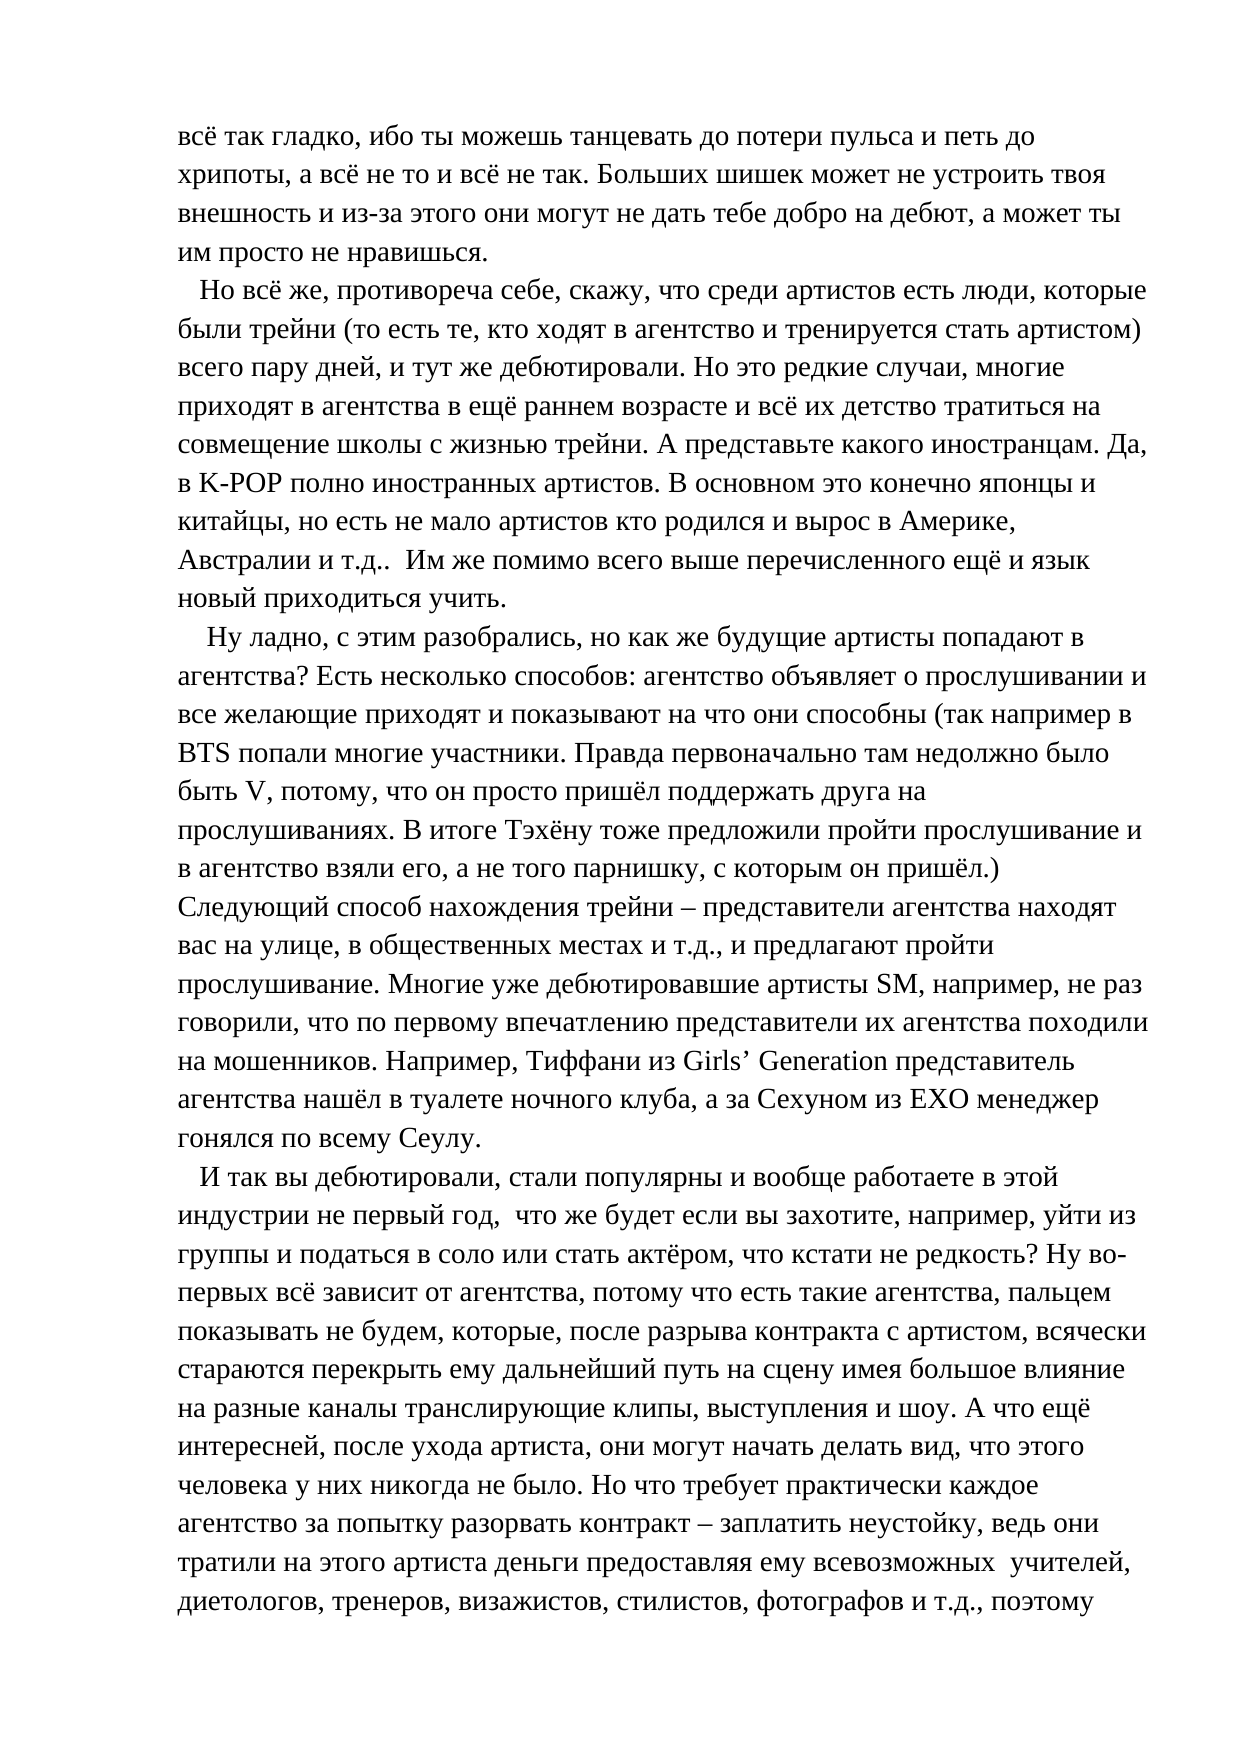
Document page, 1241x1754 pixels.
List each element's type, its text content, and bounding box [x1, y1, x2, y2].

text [177, 118, 1152, 267]
text Ну ладно, с этим разобрались, но как же будущие артисты попадают в агентства? Есть несколько способов: агентство объявляет о прослушивании и все желающие приходят и показывают на что они способны (так например в BTS попали многие участники. Правда первоначально там недолжно было быть V, потому, что он просто пришёл поддержать друга на прослушиваниях. В итоге Тэхёну тоже предложили пройти прослушивание и в агентство взяли его, а не того парнишку, с которым он пришёл.) Следующий способ нахождения трейни – представители агентства находят вас на улице, в общественных местах и т.д., и предлагают пройти прослушивание. Многие уже дебютировавшие артисты SM, например, не раз говорили, что по первому впечатлению представители их агентства походили на мошенников. Например, Тиффани из Girls’ Generation представитель агентства нашёл в туалете ночного клуба, а за Сехуном из EXO менеджер гонялся по всему Сеулу. [177, 619, 1152, 1154]
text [177, 1159, 1152, 1616]
text Но всё же, противореча себе, скажу, что среди артистов есть люди, которые были трейни (то есть те, кто ходят в агентство и тренируется стать артистом) всего пару дней, и тут же дебютировали. Но это редкие случаи, многие приходят в агентства в ещё раннем возрасте и всё их детство тратиться на совмещение школы с жизнью трейни. А представьте какого иностранцам. Да, в K-POP полно иностранных артистов. В основном это конечно японцы и китайцы, но есть не мало артистов кто родился и вырос в Америке, Австралии и т.д.. Им же помимо всего выше перечисленного ещё и язык новый приходиться учить. [177, 272, 1152, 614]
